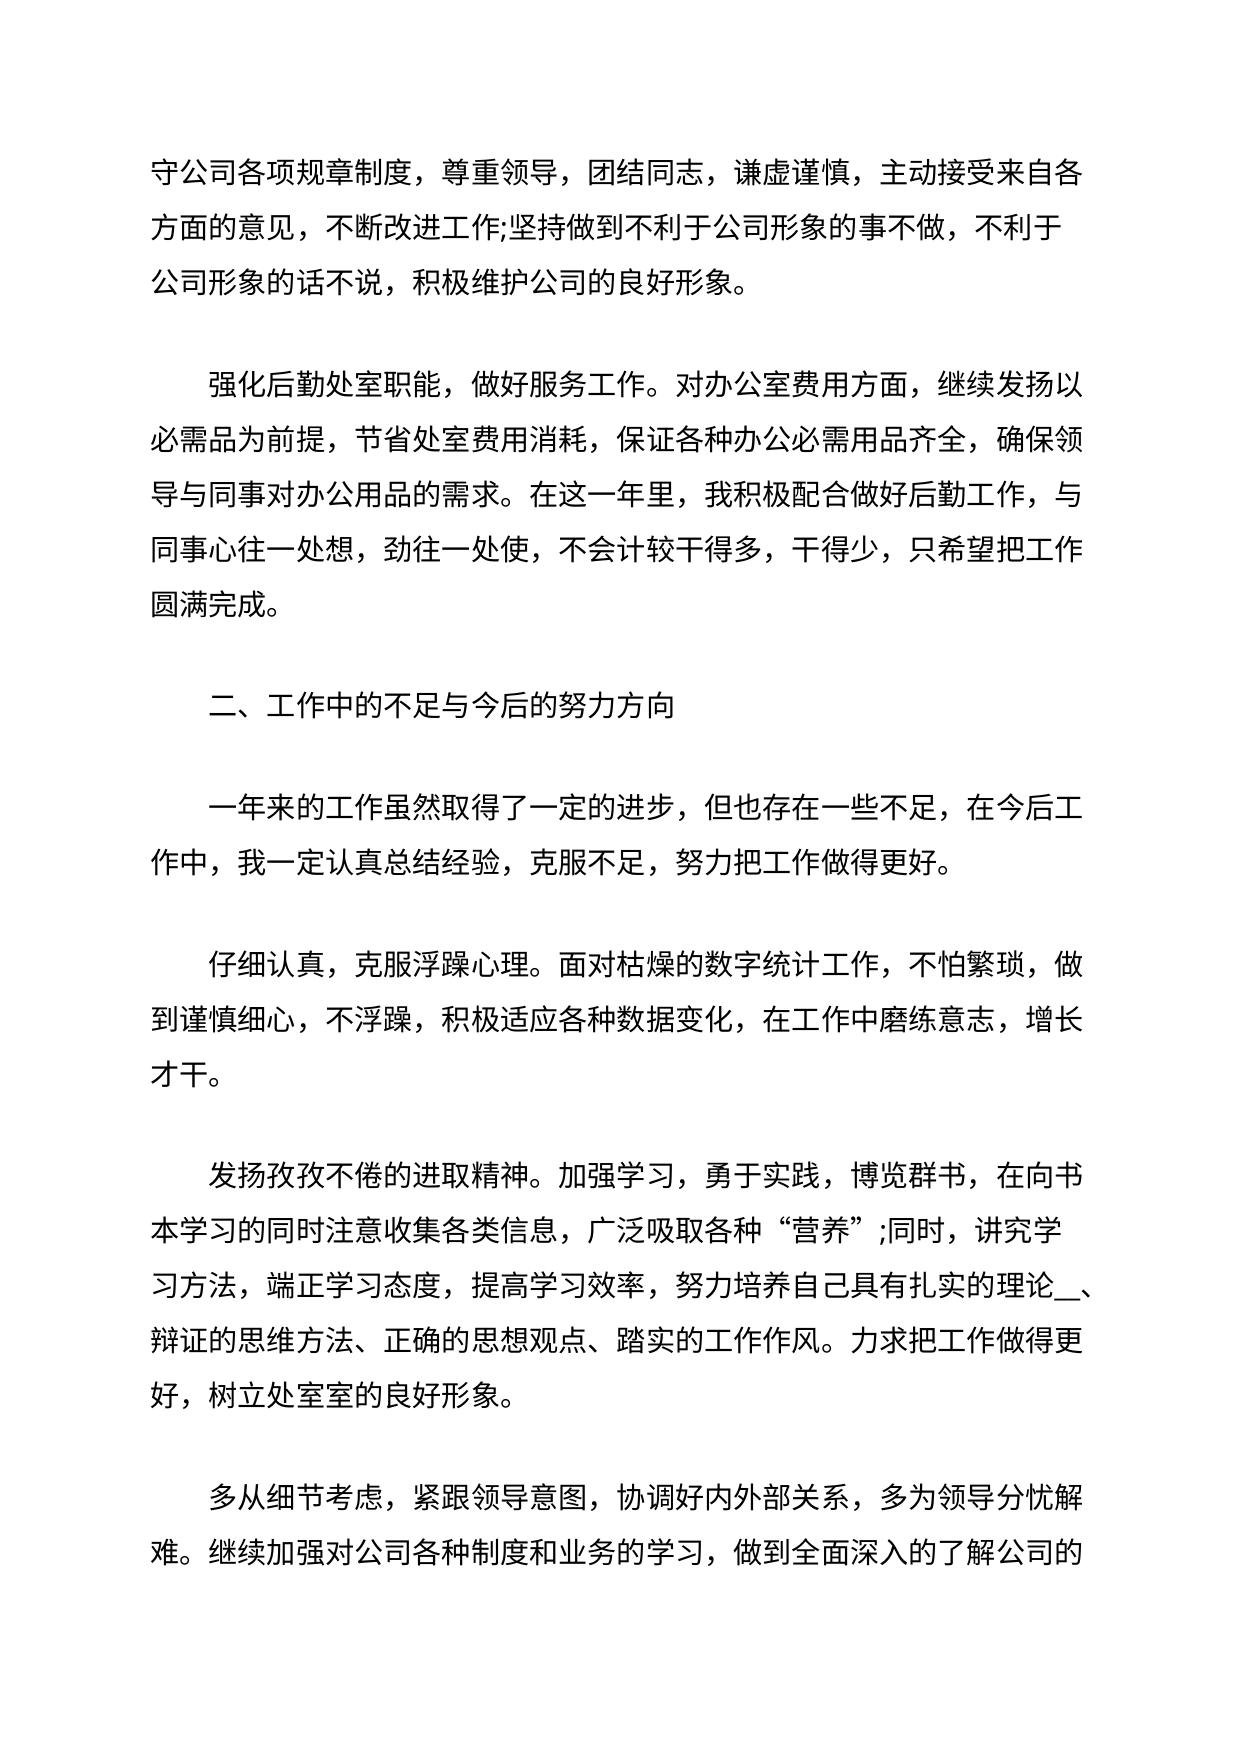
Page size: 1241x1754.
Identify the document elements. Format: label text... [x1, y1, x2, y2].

text 仔细认真，克服浮躁心理。面对枯燥的数字统计工作，不怕繁琐，做到谨慎细心，不浮躁，积极适应各种数据变化，在工作中磨练意志，增长才干。 [150, 941, 1090, 1093]
text 二、工作中的不足与今后的努力方向 [150, 683, 1090, 725]
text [150, 150, 1090, 302]
text 发扬孜孜不倦的进取精神。加强学习，勇于实践，博览群书，在向书本学习的同时注意收集各类信息，广泛吸取各种“营养”;同时，讲究学习方法，端正学习态度，提高学习效率，努力培养自己具有扎实的理论__、辩证的思维方法、正确的思想观点、踏实的工作作风。力求把工作做得更好，树立处室室的良好形象。 [150, 1153, 1090, 1415]
text 一年来的工作虽然取得了一定的进步，但也存在一些不足，在今后工作中，我一定认真总结经验，克服不足，努力把工作做得更好。 [150, 785, 1090, 882]
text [150, 1474, 1090, 1572]
text 强化后勤处室职能，做好服务工作。对办公室费用方面，继续发扬以必需品为前提，节省处室费用消耗，保证各种办公必需用品齐全，确保领导与同事对办公用品的需求。在这一年里，我积极配合做好后勤工作，与同事心往一处想，劲往一处使，不会计较干得多，干得少，只希望把工作圆满完成。 [150, 362, 1090, 623]
